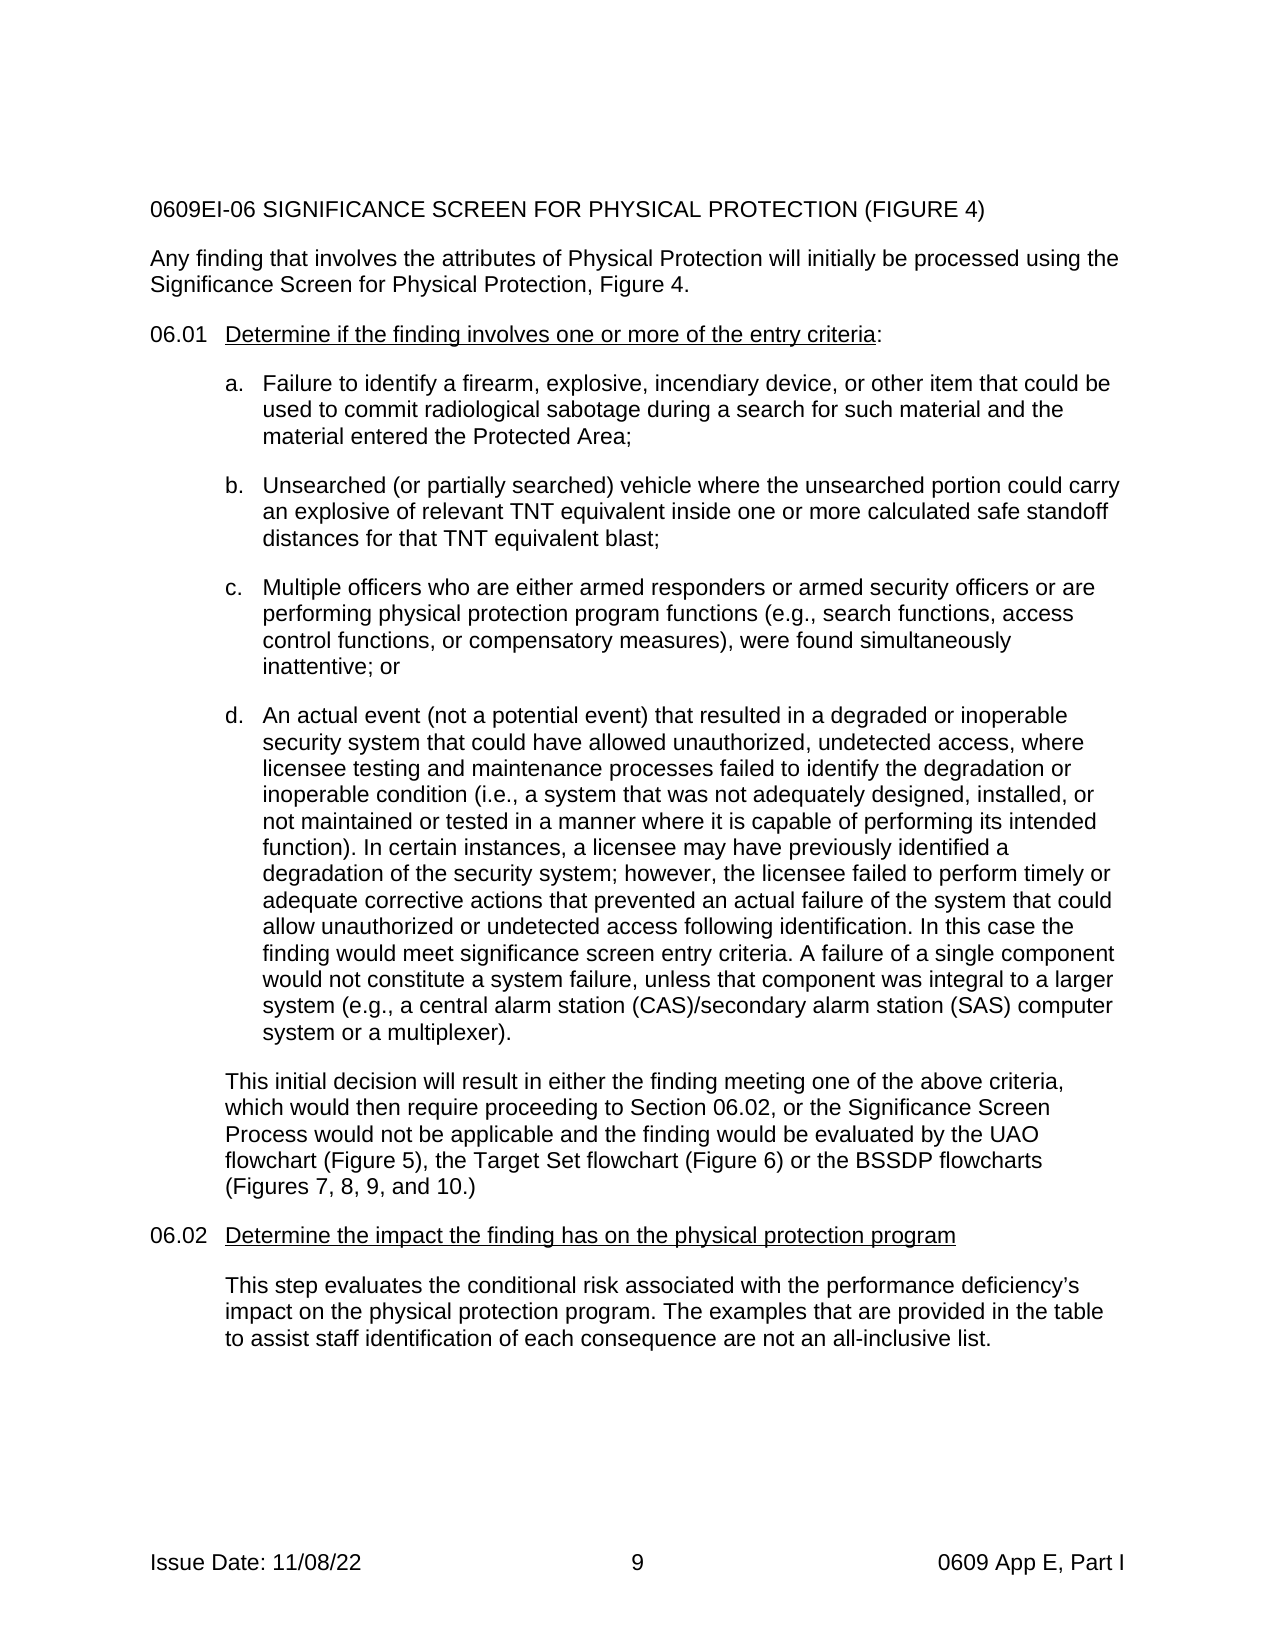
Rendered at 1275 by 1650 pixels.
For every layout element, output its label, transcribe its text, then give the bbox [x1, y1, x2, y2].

subtitle 0609EI-06 SIGNIFICANCE SCREEN FOR PHYSICAL PROTECTION (Figure 4) [150, 196, 1125, 222]
text This step evaluates the conditional risk associated with the performance deficiency’s impact on the physical protection program. The examples that are provided in the table to assist staff identification of each consequence are not an all-inclusive list. [225, 1272, 1125, 1351]
list Unsearched (or partially searched) vehicle where the unsearched portion could carry an explosive of relevant TNT equivalent inside one or more calculated safe standoff distances for that TNT equivalent blast; [225, 472, 1125, 551]
list An actual event (not a potential event) that resulted in a degraded or inoperable security system that could have allowed unauthorized, undetected access, where licensee testing and maintenance processes failed to identify the degradation or inoperable condition (i.e., a system that was not adequately designed, installed, or not maintained or tested in a manner where it is capable of performing its intended function). In certain instances, a licensee may have previously identified a degradation of the security system; however, the licensee failed to perform timely or adequate corrective actions that prevented an actual failure of the system that could allow unauthorized or undetected access following identification. In this case the finding would meet significance screen entry criteria. A failure of a single component would not constitute a system failure, unless that component was integral to a larger system (e.g., a central alarm station (CAS)/secondary alarm station (SAS) computer system or a multiplexer). [225, 702, 1125, 1045]
text This initial decision will result in either the finding meeting one of the above criteria, which would then require proceeding to Section 06.02, or the Significance Screen Process would not be applicable and the finding would be evaluated by the UAO flowchart (Figure 5), the Target Set flowchart (Figure 6) or the BSSDP flowcharts (Figures 7, 8, 9, and 10.) [225, 1068, 1125, 1199]
text Any finding that involves the attributes of Physical Protection will initially be processed using the Significance Screen for Physical Protection, Figure 4. [150, 245, 1125, 298]
list Failure to identify a firearm, explosive, incendiary device, or other item that could be used to commit radiological sabotage during a search for such material and the material entered the Protected Area; [225, 370, 1125, 449]
subtitle 06.02 Determine the impact the finding has on the physical protection program [150, 1222, 1125, 1249]
list Multiple officers who are either armed responders or armed security officers or are performing physical protection program functions (e.g., search functions, access control functions, or compensatory measures), were found simultaneously inattentive; or [225, 574, 1125, 679]
subtitle 06.01 Determine if the finding involves one or more of the entry criteria: [150, 321, 1125, 347]
